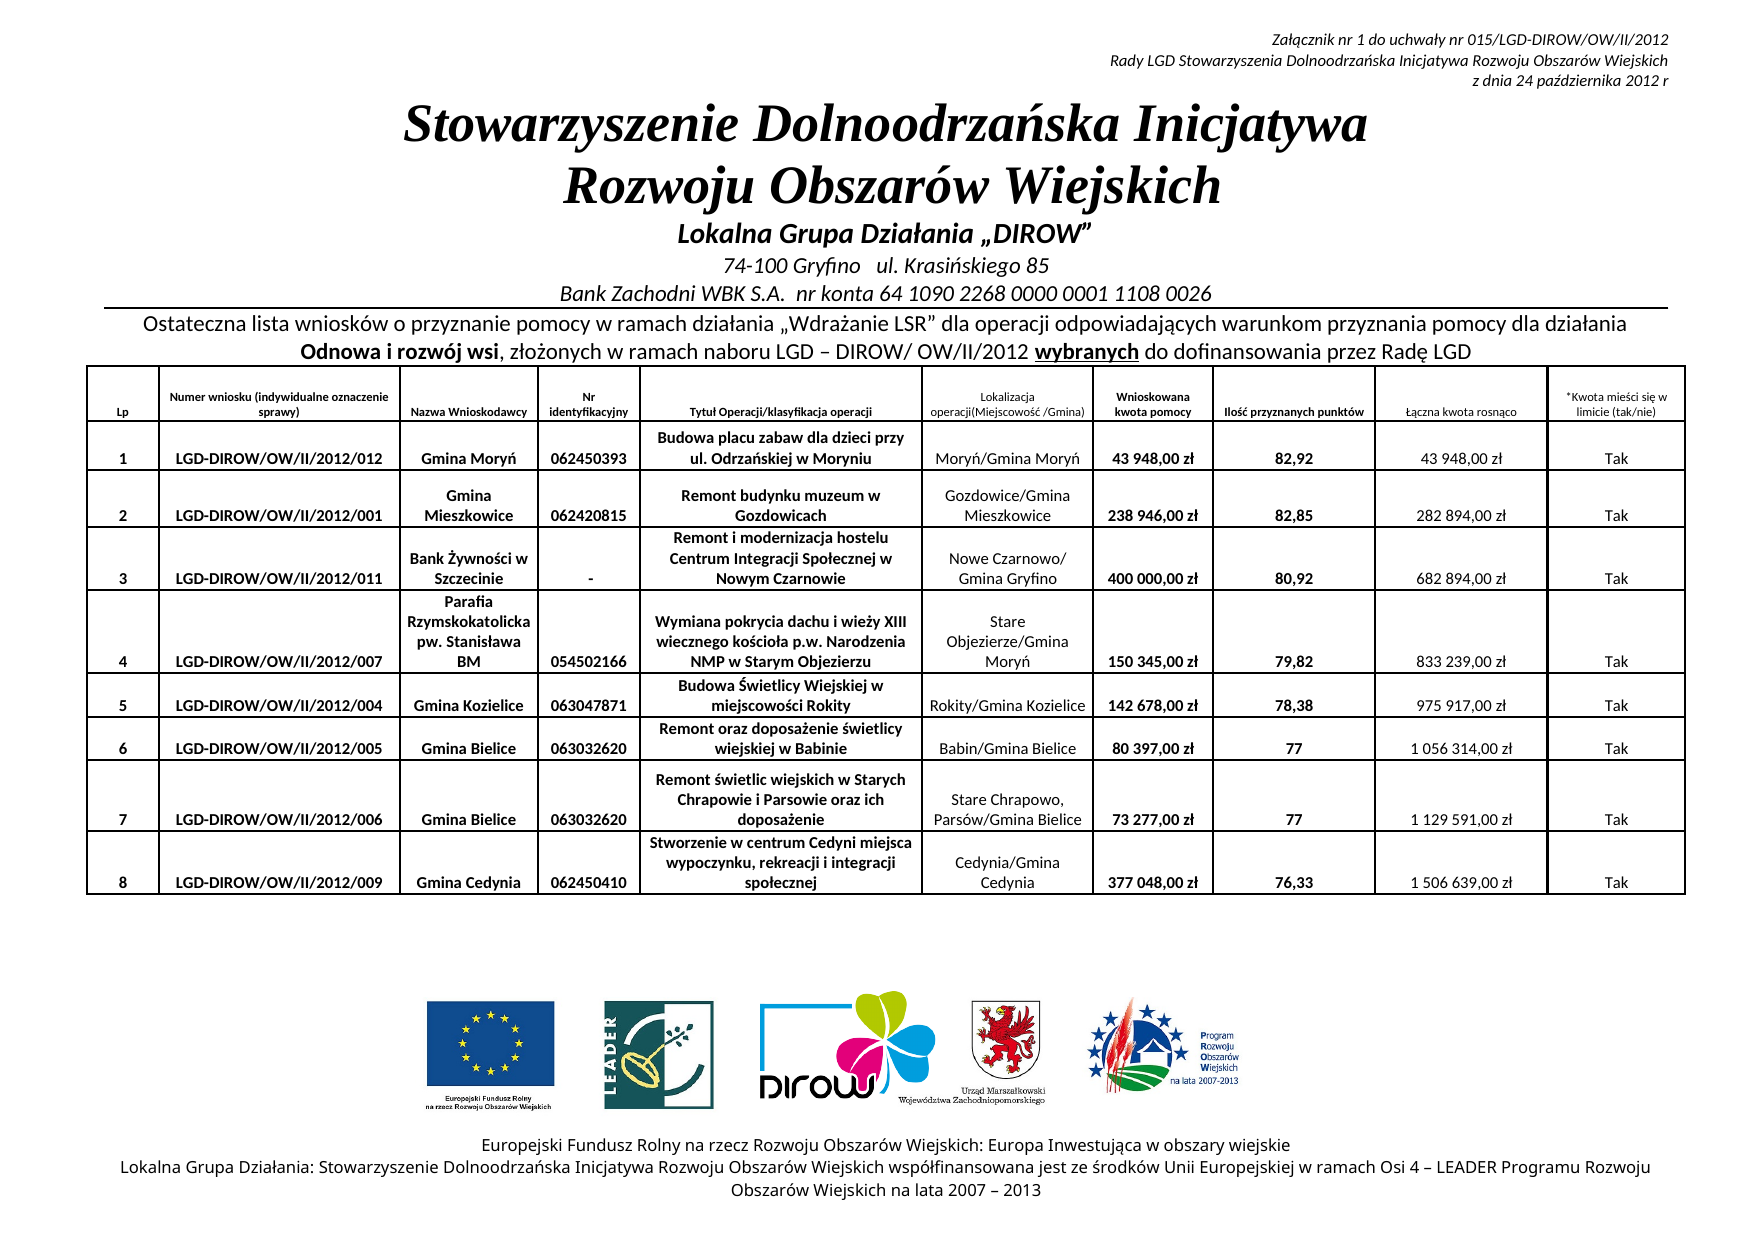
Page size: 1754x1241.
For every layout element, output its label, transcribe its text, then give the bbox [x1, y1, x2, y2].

table_cell LGD-DIROW/OW/II/2012/006 [160, 761, 399, 830]
table_cell 833 239,00 zł [1376, 591, 1546, 672]
table_cell - [539, 528, 639, 589]
table_cell LGD-DIROW/OW/II/2012/007 [160, 591, 399, 672]
table_cell 975 917,00 zł [1376, 674, 1546, 716]
table_cell 76,33 [1214, 832, 1374, 893]
table_cell Tak [1549, 471, 1684, 526]
table_cell Gmina Mieszkowice [401, 471, 537, 526]
list 74-100 Gryfino ul. Krasińskiego 85 [103, 251, 1668, 279]
table_cell Stare Chrapowo, Parsów/Gmina Bielice [923, 761, 1092, 830]
table_cell Budowa placu zabaw dla dzieci przy ul. Odrzańskiej w Moryniu [641, 422, 921, 468]
table_cell 1 [88, 422, 158, 468]
table_cell 80 397,00 zł [1094, 718, 1212, 758]
table_header Wnioskowana kwota pomocy [1094, 367, 1212, 419]
table_cell 063032620 [539, 718, 639, 758]
table_cell 282 894,00 zł [1376, 471, 1546, 526]
table_cell Parafia Rzymskokatolicka pw. Stanisława BM [401, 591, 537, 672]
title Rozwoju Obszarów Wiejskich [103, 153, 1668, 215]
table_cell Remont budynku muzeum w Gozdowicach [641, 471, 921, 526]
table_cell Remont oraz doposażenie świetlicy wiejskiej w Babinie [641, 718, 921, 758]
table_cell Wymiana pokrycia dachu i wieży XIII wiecznego kościoła p.w. Narodzenia NMP w Starym Objezierzu [641, 591, 921, 672]
table_cell Bank Żywności w Szczecinie [401, 528, 537, 589]
picture [387, 997, 464, 1123]
table_cell 062420815 [539, 471, 639, 526]
list Lokalna Grupa Działania „DIROW” [103, 215, 1668, 251]
table_cell 400 000,00 zł [1094, 528, 1212, 589]
table_cell 73 277,00 zł [1094, 761, 1212, 830]
table_cell 43 948,00 zł [1376, 422, 1546, 468]
table_cell Rokity/Gmina Kozielice [923, 674, 1092, 716]
table_header Tytuł Operacji/klasyfikacja operacji [641, 367, 921, 419]
table_cell 063032620 [539, 761, 639, 830]
table_cell LGD-DIROW/OW/II/2012/001 [160, 471, 399, 526]
table_cell 682 894,00 zł [1376, 528, 1546, 589]
table_cell 142 678,00 zł [1094, 674, 1212, 716]
table_header Nazwa Wnioskodawcy [401, 367, 537, 419]
table_cell Gmina Bielice [401, 761, 537, 830]
table_header Lp [88, 367, 158, 419]
table_cell 054502166 [539, 591, 639, 672]
table_cell 062450393 [539, 422, 639, 468]
table_cell 77 [1214, 761, 1374, 830]
table_cell LGD-DIROW/OW/II/2012/004 [160, 674, 399, 716]
table_cell Gozdowice/Gmina Mieszkowice [923, 471, 1092, 526]
table_cell 6 [88, 718, 158, 758]
title Stowarzyszenie Dolnoodrzańska Inicjatywa [103, 91, 1668, 153]
text Załącznik nr 1 do uchwały nr 015/LGD-DIROW/OW/II/2012 [103, 29, 1668, 50]
table_cell Nowe Czarnowo/ Gmina Gryfino [923, 528, 1092, 589]
table_cell Moryń/Gmina Moryń [923, 422, 1092, 468]
table_header Lokalizacja operacji(Miejscowość /Gmina) [923, 367, 1092, 419]
text Rady LGD Stowarzyszenia Dolnoodrzańska Inicjatywa Rozwoju Obszarów Wiejskich [103, 50, 1668, 70]
table_cell 82,92 [1214, 422, 1374, 468]
table_cell 77 [1214, 718, 1374, 758]
table_cell Tak [1549, 761, 1684, 830]
table_cell Babin/Gmina Bielice [923, 718, 1092, 758]
table_cell 78,38 [1214, 674, 1374, 716]
table_cell Remont świetlic wiejskich w Starych Chrapowie i Parsowie oraz ich doposażenie [641, 761, 921, 830]
table_cell Tak [1549, 591, 1684, 672]
table_cell 238 946,00 zł [1094, 471, 1212, 526]
table_cell Tak [1549, 718, 1684, 758]
table_cell LGD-DIROW/OW/II/2012/009 [160, 832, 399, 893]
table_cell Budowa Świetlicy Wiejskiej w miejscowości Rokity [641, 674, 921, 716]
table_cell LGD-DIROW/OW/II/2012/005 [160, 718, 399, 758]
text z dnia 24 października 2012 r [103, 70, 1668, 91]
table_cell Remont i modernizacja hostelu Centrum Integracji Społecznej w Nowym Czarnowie [641, 528, 921, 589]
table_cell 43 948,00 zł [1094, 422, 1212, 468]
table_cell Tak [1549, 674, 1684, 716]
table_header Nr identyfikacyjny [539, 367, 639, 419]
table_cell 2 [88, 471, 158, 526]
table_header *Kwota mieści się w limicie (tak/nie) [1549, 367, 1684, 419]
table_cell 80,92 [1214, 528, 1374, 589]
table_header Łączna kwota rosnąco [1376, 367, 1546, 419]
table_header Numer wniosku (indywidualne oznaczenie sprawy) [160, 367, 399, 419]
list Bank Zachodni WBK S.A. nr konta 64 1090 2268 0000 0001 1108 0026 [103, 279, 1668, 309]
table_cell Stare Objezierze/Gmina Moryń [923, 591, 1092, 672]
table_cell 7 [88, 761, 158, 830]
table_cell LGD-DIROW/OW/II/2012/012 [160, 422, 399, 468]
table_cell Gmina Cedynia [401, 832, 537, 893]
table_cell 1 506 639,00 zł [1376, 832, 1546, 893]
text Ostateczna lista wniosków o przyznanie pomocy w ramach działania „Wdrażanie LSR” dla operacji odpowiadających warunkom przyznania pomocy dla działania Odnowa i rozwój wsi, złożonych w ramach naboru LGD – DIROW/ OW/II/2012 wybranych do dofinansowania przez Radę LGD [103, 309, 1668, 365]
picture [752, 988, 1272, 1120]
table_cell Cedynia/Gmina Cedynia [923, 832, 1092, 893]
table_cell 377 048,00 zł [1094, 832, 1212, 893]
table_cell Tak [1549, 422, 1684, 468]
table_cell Stworzenie w centrum Cedyni miejsca wypoczynku, rekreacji i integracji społecznej [641, 832, 921, 893]
table_cell LGD-DIROW/OW/II/2012/011 [160, 528, 399, 589]
table_cell 4 [88, 591, 158, 672]
table_cell 8 [88, 832, 158, 893]
table_cell Tak [1549, 528, 1684, 589]
table_header Ilość przyznanych punktów [1214, 367, 1374, 419]
table_cell Tak [1549, 832, 1684, 893]
table_cell 3 [88, 528, 158, 589]
table_cell 79,82 [1214, 591, 1374, 672]
table_cell 82,85 [1214, 471, 1374, 526]
table_cell Gmina Moryń [401, 422, 537, 468]
table_cell 150 345,00 zł [1094, 591, 1212, 672]
table_cell Gmina Kozielice [401, 674, 537, 716]
table_cell Gmina Bielice [401, 718, 537, 758]
table_cell 062450410 [539, 832, 639, 893]
table_cell 1 129 591,00 zł [1376, 761, 1546, 830]
table_cell 063047871 [539, 674, 639, 716]
table_cell 5 [88, 674, 158, 716]
table_cell 1 056 314,00 zł [1376, 718, 1546, 758]
